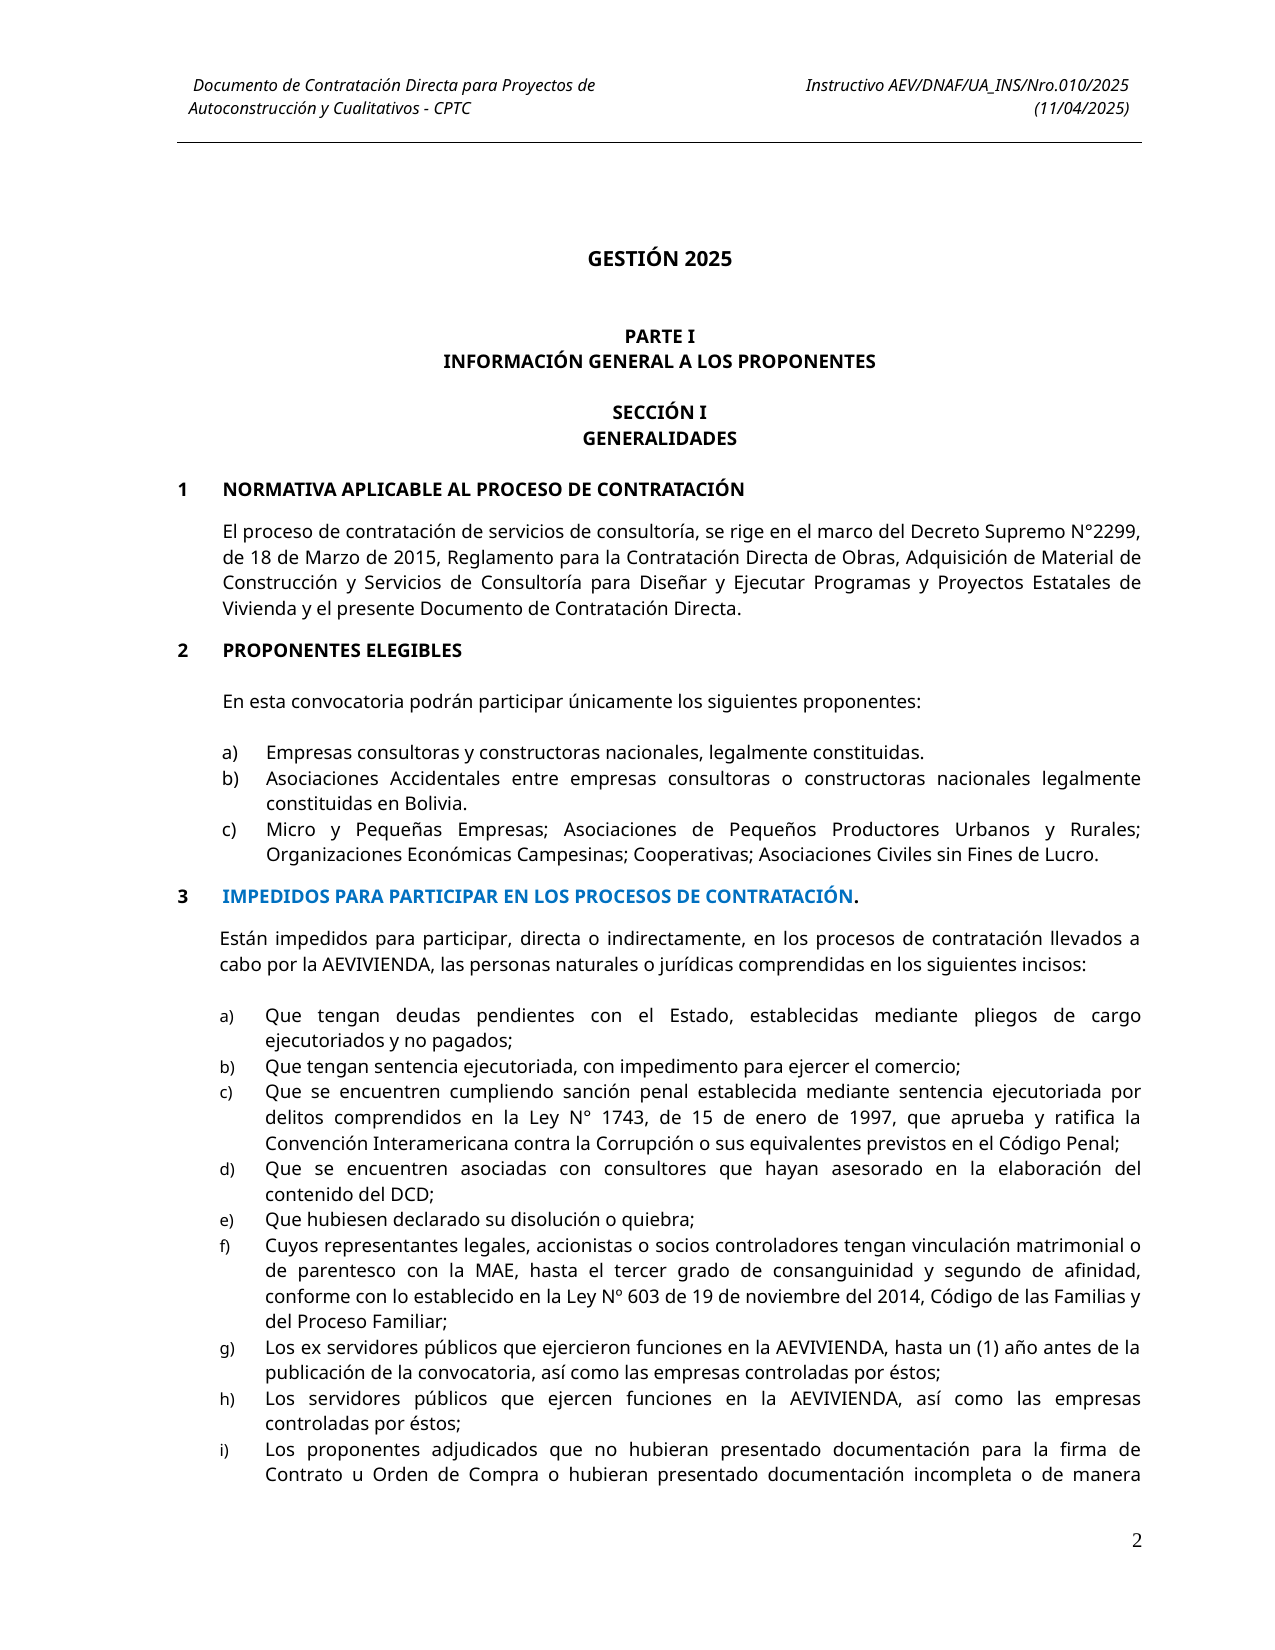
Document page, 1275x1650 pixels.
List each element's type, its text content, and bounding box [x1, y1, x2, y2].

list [219, 1436, 1142, 1487]
text Están impedidos para participar, directa o indirectamente, en los procesos de contratación llevados a cabo por la AEVIVIENDA, las personas naturales o jurídicas comprendidas en los siguientes incisos: [219, 926, 1142, 977]
list NORMATIVA APLICABLE AL PROCESO DE CONTRATACIÓN [177, 476, 1142, 502]
text SECCIÓN I [177, 400, 1142, 425]
text INFORMACIÓN GENERAL A LOS PROPONENTES [177, 349, 1142, 374]
list Los servidores públicos que ejercen funciones en la AEVIVIENDA, así como las empresas controladas por éstos; [219, 1385, 1142, 1436]
text GENERALIDADES [177, 425, 1142, 451]
list Que se encuentren cumpliendo sanción penal establecida mediante sentencia ejecutoriada por delitos comprendidos en la Ley N° 1743, de 15 de enero de 1997, que aprueba y ratifica la Convención Interamericana contra la Corrupción o sus equivalentes previstos en el Código Penal; [219, 1079, 1142, 1155]
text El proceso de contratación de servicios de consultoría, se rige en el marco del Decreto Supremo N°2299, de 18 de Marzo de 2015, Reglamento para la Contratación Directa de Obras, Adquisición de Material de Construcción y Servicios de Consultoría para Diseñar y Ejecutar Programas y Proyectos Estatales de Vivienda y el presente Documento de Contratación Directa. [222, 518, 1142, 621]
text PARTE I [177, 323, 1142, 349]
list PROPONENTES ELEGIBLES [177, 637, 1142, 663]
list Los ex servidores públicos que ejercieron funciones en la AEVIVIENDA, hasta un (1) año antes de la publicación de la convocatoria, así como las empresas controladas por éstos; [219, 1334, 1142, 1385]
list Asociaciones Accidentales entre empresas consultoras o constructoras nacionales legalmente constituidas en Bolivia. [222, 765, 1142, 816]
list Empresas consultoras y constructoras nacionales, legalmente constituidas. [222, 739, 1142, 765]
list Cuyos representantes legales, accionistas o socios controladores tengan vinculación matrimonial o de parentesco con la MAE, hasta el tercer grado de consanguinidad y segundo de afinidad, conforme con lo establecido en la Ley Nº 603 de 19 de noviembre del 2014, Código de las Familias y del Proceso Familiar; [219, 1232, 1142, 1334]
list Que tengan deudas pendientes con el Estado, establecidas mediante pliegos de cargo ejecutoriados y no pagados; [219, 1002, 1142, 1053]
list Que se encuentren asociadas con consultores que hayan asesorado en la elaboración del contenido del DCD; [219, 1155, 1142, 1206]
list Que tengan sentencia ejecutoriada, con impedimento para ejercer el comercio; [219, 1053, 1142, 1079]
list Que hubiesen declarado su disolución o quiebra; [219, 1206, 1142, 1232]
list Micro y Pequeñas Empresas; Asociaciones de Pequeños Productores Urbanos y Rurales; Organizaciones Económicas Campesinas; Cooperativas; Asociaciones Civiles sin Fines de Lucro. [222, 816, 1142, 867]
list IMPEDIDOS PARA PARTICIPAR EN LOS PROCESOS DE CONTRATACIÓN. [177, 883, 1142, 909]
text GESTIÓN 2025 [177, 244, 1142, 272]
text En esta convocatoria podrán participar únicamente los siguientes proponentes: [177, 688, 1142, 714]
